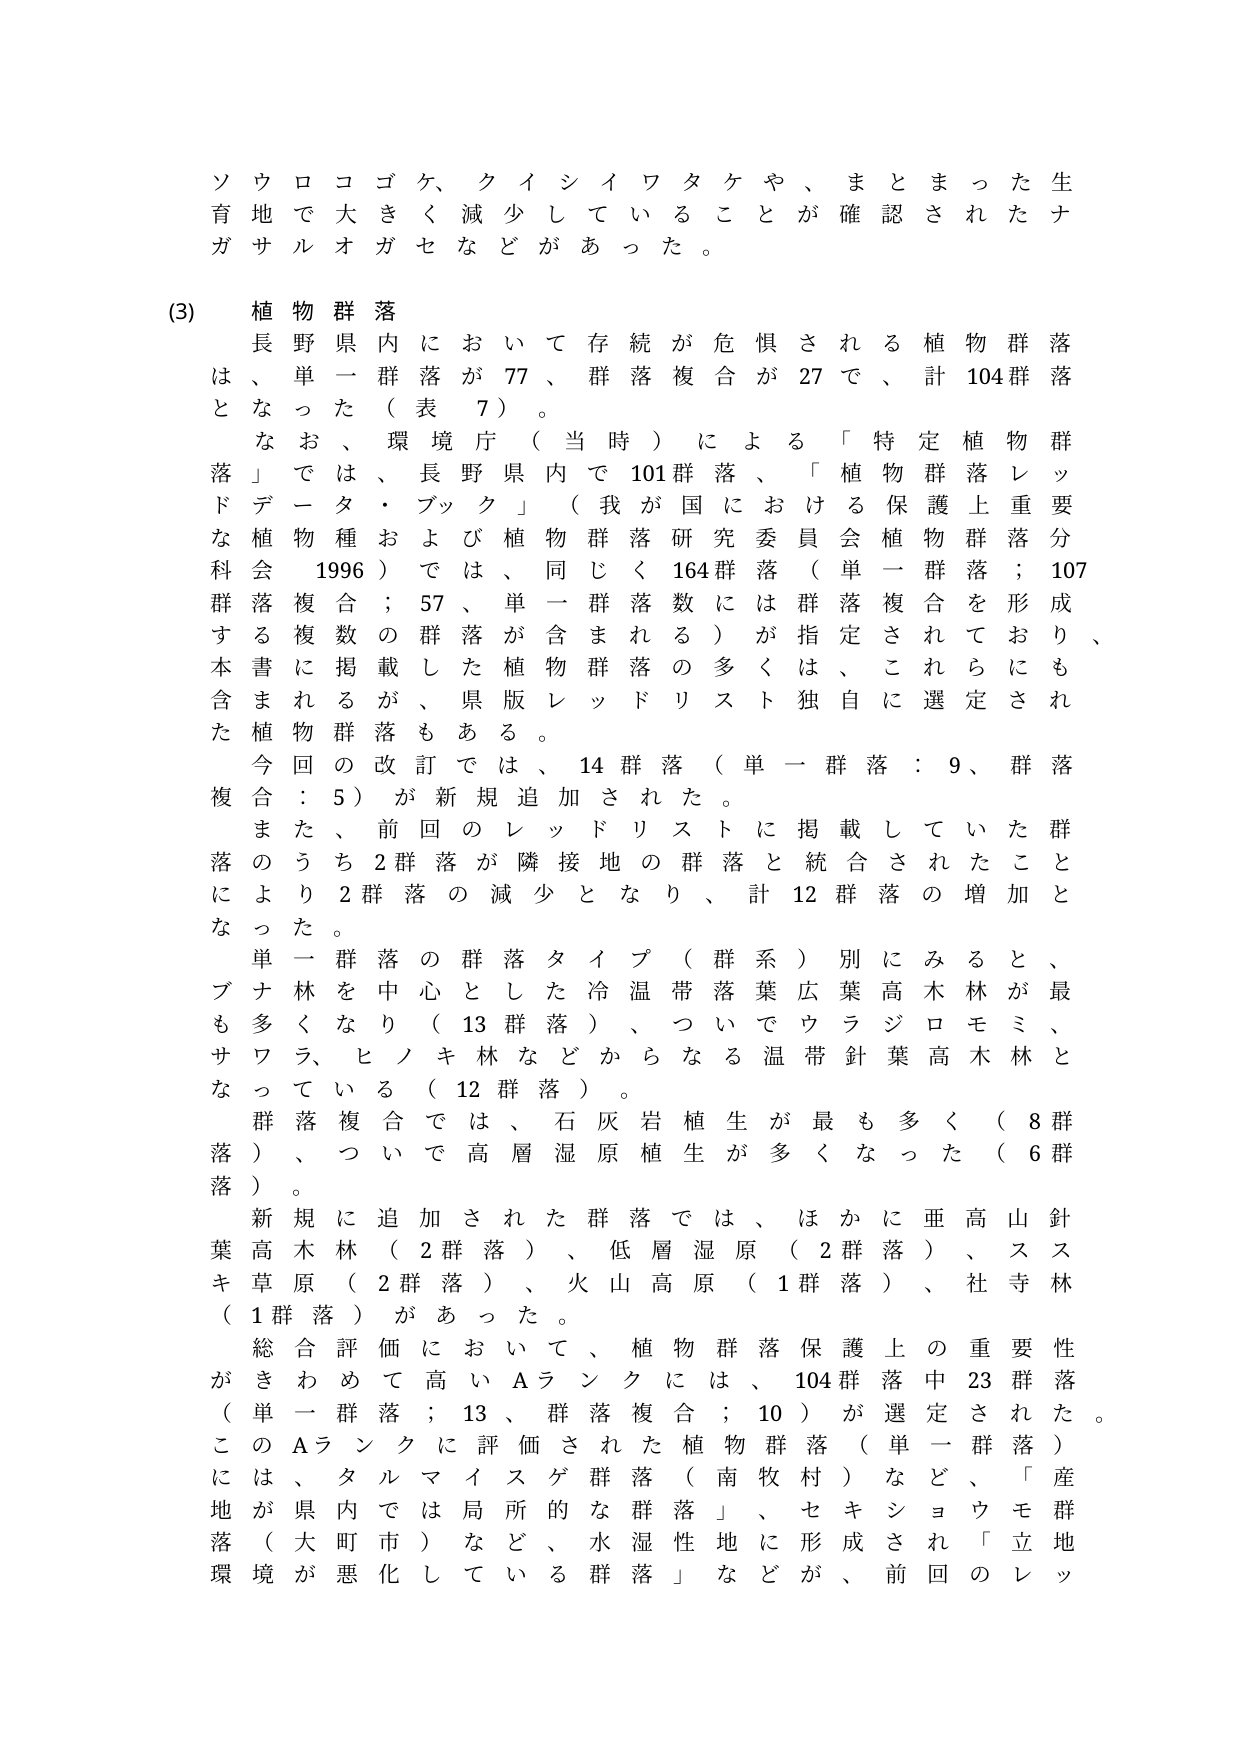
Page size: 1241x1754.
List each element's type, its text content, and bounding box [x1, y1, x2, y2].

text 今回の改訂では、14群落（単一群落：9、群落複合：5）が新規追加された。 [192, 747, 1092, 812]
text なお、環境庁（当時）による「特定植物群落」では、長野県内で101群落、「植物群落レッドデータ・ブック」（我が国における保護上重要な植物種および植物群落研究委員会植物群落分科会 1996）では、同じく164群落（単一群落；107群落複合；57、単一群落数には群落複合を形成する複数の群落が含まれる）が指定されており、本書に掲載した植物群落の多くは、これらにも含まれるが、県版レッドリスト独自に選定された植物群落もある。 [192, 423, 1092, 747]
text 群落複合では、石灰岩植生が最も多く（8群落）、ついで高層湿原植生が多くなった（6群落）。 [192, 1104, 1092, 1201]
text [192, 1331, 1095, 1590]
text 長野県内において存続が危惧される植物群落は、単一群落が77、群落複合が27で、計104群落となった（表 7）。 [192, 326, 1092, 423]
text 単一群落の群落タイプ（群系）別にみると、ブナ林を中心とした冷温帯落葉広葉高木林が最も多くなり（13群落）、ついでウラジロモミ、サワラ、ヒノキ林などからなる温帯針葉高木林となっている（12群落）。 [192, 942, 1092, 1104]
text また、前回のレッドリストに掲載していた群落のうち2群落が隣接地の群落と統合されたことにより2群落の減少となり、計12群落の増加となった。 [192, 812, 1092, 942]
text 新規に追加された群落では、ほかに亜高山針葉高木林（2群落）、低層湿原（2群落）、ススキ草原（2群落）、火山高原（1群落）、社寺林（1群落）があった。 [192, 1201, 1092, 1331]
subtitle (3) 植物群落 [154, 294, 1092, 326]
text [192, 164, 1092, 261]
